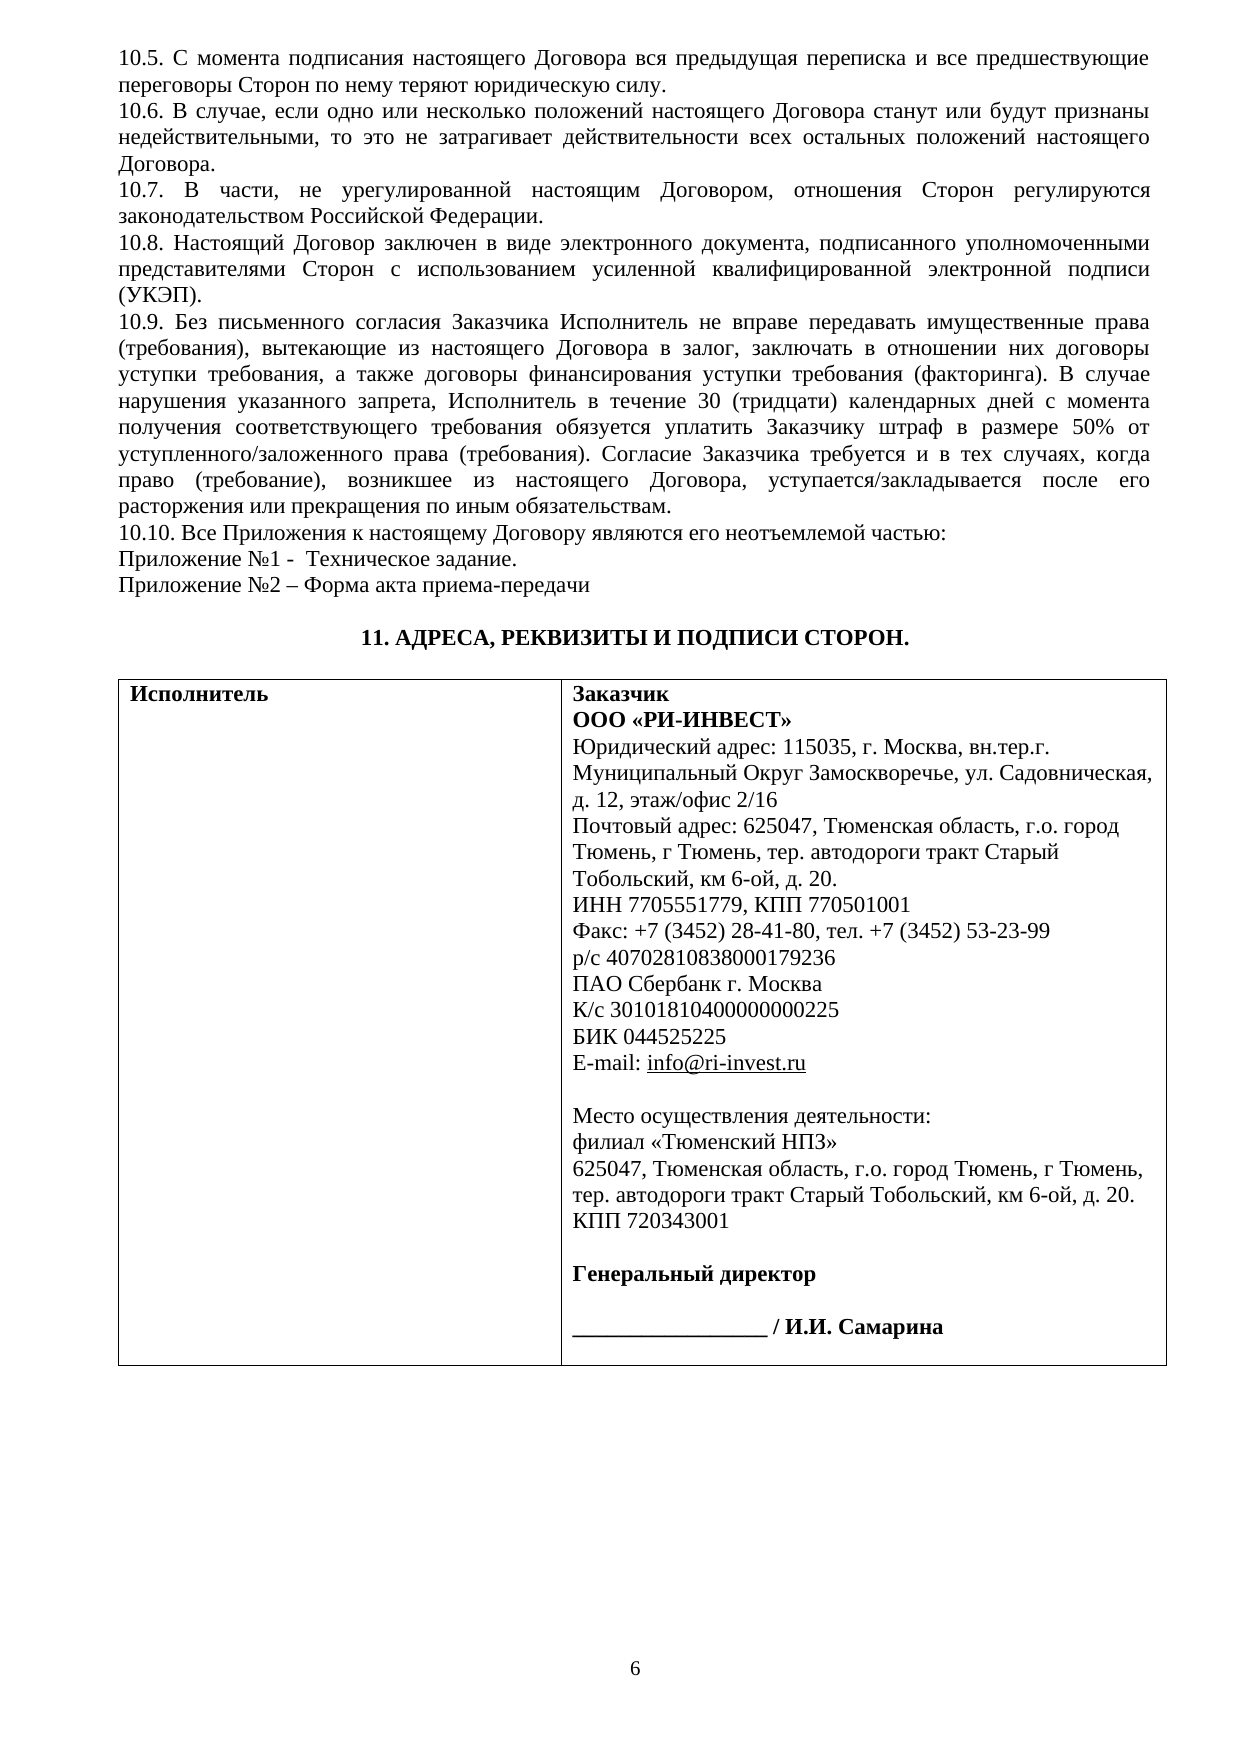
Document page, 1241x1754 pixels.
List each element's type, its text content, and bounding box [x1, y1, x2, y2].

text Приложение №2 – Форма акта приема-передачи [118, 571, 1152, 598]
text 11. АДРЕСА, РЕКВИЗИТЫ И ПОДПИСИ СТОРОН. [118, 624, 1152, 650]
table_header Исполнитель [119, 680, 561, 1365]
text 10.5. С момента подписания настоящего Договора вся предыдущая переписка и все предшествующие переговоры Сторон по нему теряют юридическую силу. [118, 44, 1152, 97]
text 10.9. Без письменного согласия Заказчика Исполнитель не вправе передавать имущественные права (требования), вытекающие из настоящего Договора в залог, заключать в отношении них договоры уступки требования, а также договоры финансирования уступки требования (факторинга). В случае нарушения указанного запрета, Исполнитель в течение 30 (тридцати) календарных дней с момента получения соответствующего требования обязуется уплатить Заказчику штраф в размере 50% от уступленного/заложенного права (требования). Согласие Заказчика требуется и в тех случаях, когда право (требование), возникшее из настоящего Договора, уступается/закладывается после его расторжения или прекращения по иным обязательствам. [118, 308, 1152, 519]
table_header Заказчик ООО «РИ-ИНВЕСТ» Юридический адрес: 115035, г. Москва, вн.тер.г. Муниципальный Округ Замоскворечье, ул. Садовническая, д. 12, этаж/офис 2/16 Почтовый адрес: 625047, Тюменская область, г.о. город Тюмень, г Тюмень, тер. автодороги тракт Старый Тобольский, км 6-ой, д. 20. ИНН 7705551779, КПП 770501001 Факс: +7 (3452) 28-41-80, тел. +7 (3452) 53-23-99 р/с 40702810838000179236 ПАО Сбербанк г. Москва К/с 30101810400000000225 БИК 044525225 E-mail: info@ri-invest.ru Место осуществления деятельности: филиал «Тюменский НПЗ» 625047, Тюменская область, г.о. город Тюмень, г Тюмень, тер. автодороги тракт Старый Тобольский, км 6-ой, д. 20. КПП 720343001 Генеральный директор _________________ / И.И. Самарина [562, 680, 1166, 1365]
text Приложение №1 - Техническое задание. [118, 545, 1152, 571]
text 10.10. Все Приложения к настоящему Договору являются его неотъемлемой частью: [118, 519, 1152, 545]
text 10.6. В случае, если одно или несколько положений настоящего Договора станут или будут признаны недействительными, то это не затрагивает действительности всех остальных положений настоящего Договора. [118, 97, 1152, 176]
text 10.8. Настоящий Договор заключен в виде электронного документа, подписанного уполномоченными представителями Сторон с использованием усиленной квалифицированной электронной подписи (УКЭП). [118, 229, 1152, 308]
text 10.7. В части, не урегулированной настоящим Договором, отношения Сторон регулируются законодательством Российской Федерации. [118, 176, 1152, 229]
